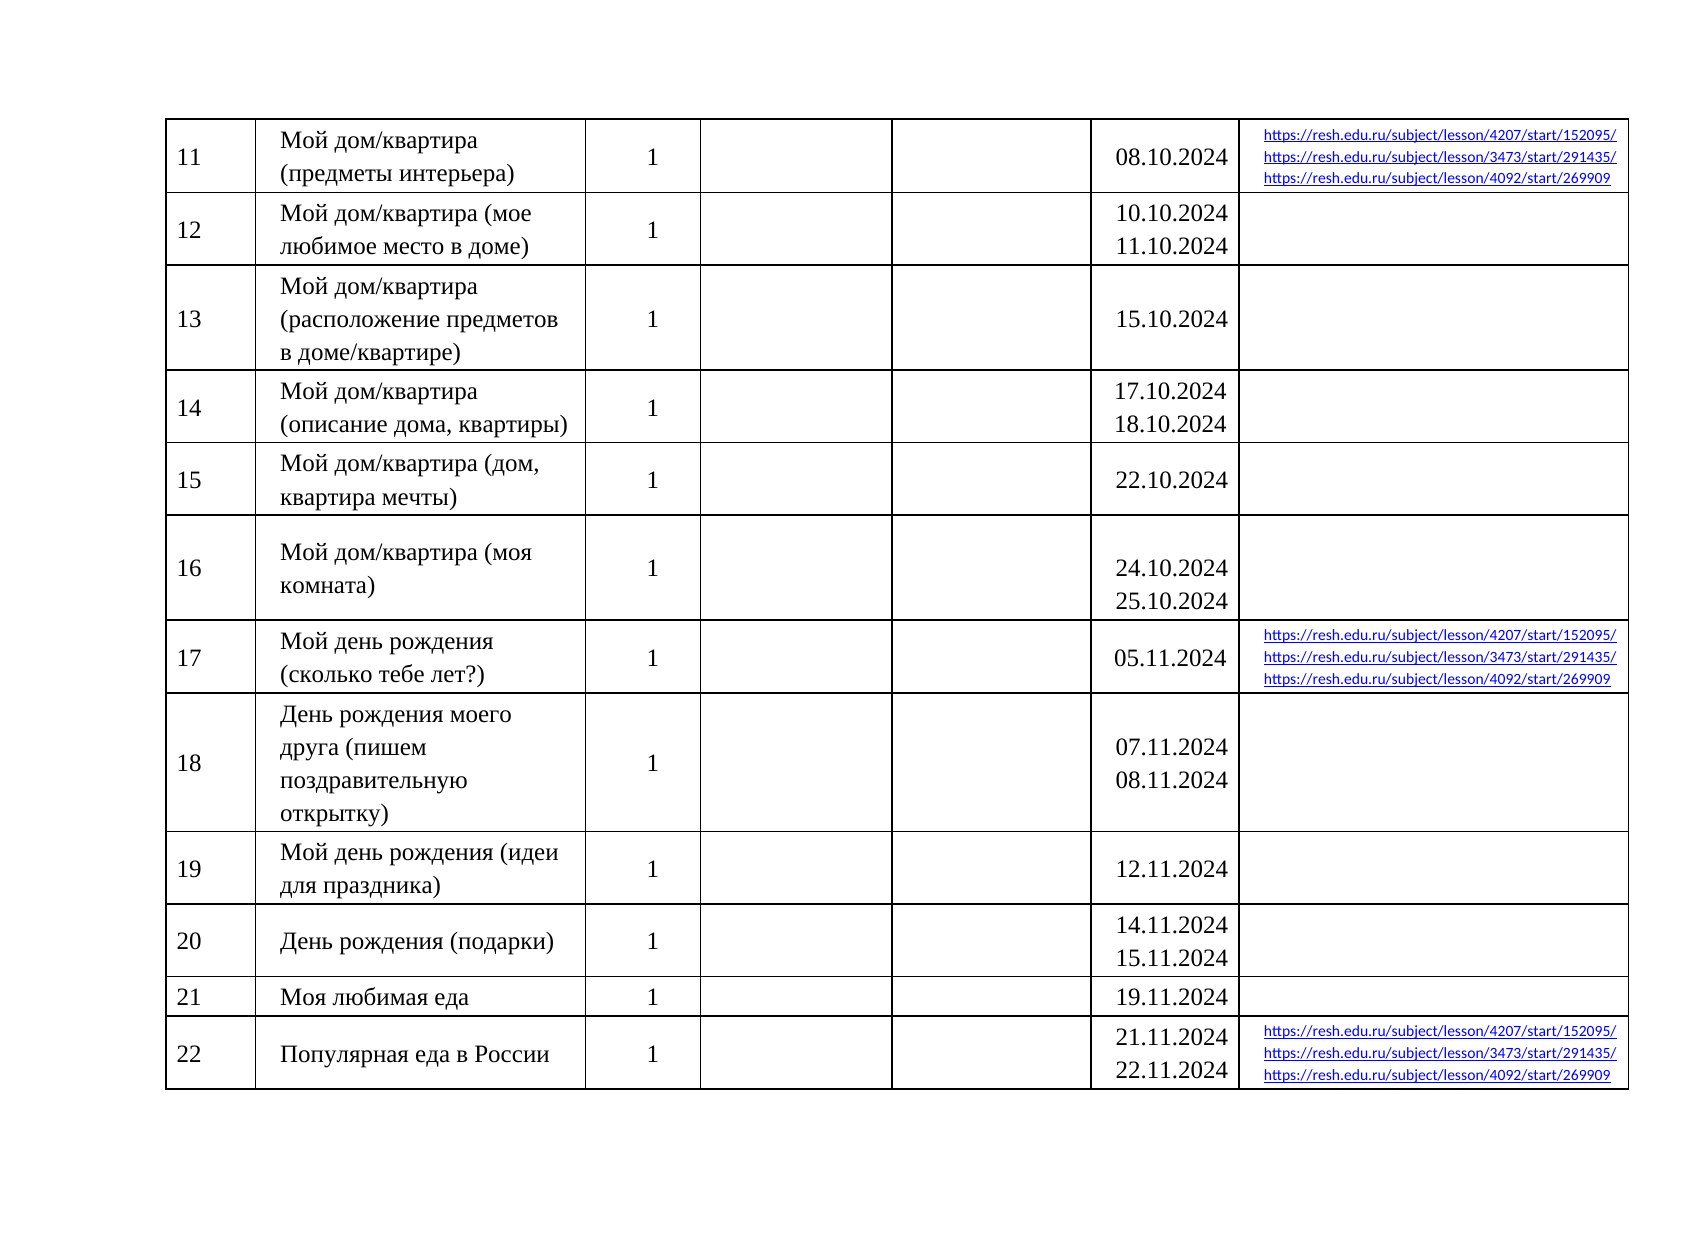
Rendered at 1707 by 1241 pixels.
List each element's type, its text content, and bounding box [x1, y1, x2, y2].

table_cell 1 [586, 193, 700, 264]
table_cell 20 [167, 905, 255, 976]
table_cell [893, 694, 1090, 831]
table_cell 05.11.2024 [1092, 621, 1238, 692]
table_cell 1 [586, 1017, 700, 1088]
table_cell Мой дом/квартира (описание дома, квартиры) [256, 371, 585, 442]
table_cell 18 [167, 694, 255, 831]
table_cell 07.11.2024 08.11.2024 [1092, 694, 1238, 831]
table_cell [893, 832, 1090, 903]
table_cell Мой день рождения (сколько тебе лет?) [256, 621, 585, 692]
table_cell 1 [586, 832, 700, 903]
table_cell 21.11.2024 22.11.2024 [1092, 1017, 1238, 1088]
table_cell 1 [586, 621, 700, 692]
table_cell [701, 516, 891, 619]
table_cell 16 [167, 516, 255, 619]
table_cell [1240, 266, 1628, 369]
table_cell Моя любимая еда [256, 977, 585, 1015]
table_cell 08.10.2024 [1092, 120, 1238, 192]
table_cell Мой дом/квартира (дом, квартира мечты) [256, 443, 585, 514]
table_cell День рождения моего друга (пишем поздравительную открытку) [256, 694, 585, 831]
table_cell 19 [167, 832, 255, 903]
table_cell [701, 371, 891, 442]
table_cell Мой день рождения (идеи для праздника) [256, 832, 585, 903]
table_cell 12.11.2024 [1092, 832, 1238, 903]
table_cell [1240, 516, 1628, 619]
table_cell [1240, 1017, 1628, 1088]
table_cell [893, 120, 1090, 192]
table_cell 22.10.2024 [1092, 443, 1238, 514]
table_cell [1240, 371, 1628, 442]
table_cell [1240, 905, 1628, 976]
table_cell [701, 621, 891, 692]
table_cell [893, 266, 1090, 369]
table_cell [701, 193, 891, 264]
table_cell 17.10.2024 18.10.2024 [1092, 371, 1238, 442]
table_cell 11 [167, 120, 255, 192]
table_cell [1240, 832, 1628, 903]
table_cell [893, 193, 1090, 264]
table_cell [893, 621, 1090, 692]
table_cell [701, 120, 891, 192]
table_cell [893, 905, 1090, 976]
table_cell [1240, 694, 1628, 831]
table_cell [701, 1017, 891, 1088]
table_cell 1 [586, 977, 700, 1015]
table_cell 14.11.2024 15.11.2024 [1092, 905, 1238, 976]
table_cell [701, 977, 891, 1015]
table_cell [893, 1017, 1090, 1088]
table_cell 21 [167, 977, 255, 1015]
table_cell 1 [586, 694, 700, 831]
table_cell 1 [586, 371, 700, 442]
table_cell Мой дом/квартира (предметы интерьера) [256, 120, 585, 192]
table_cell 1 [586, 443, 700, 514]
table_cell [893, 977, 1090, 1015]
table_cell [1240, 193, 1628, 264]
table_cell 15.10.2024 [1092, 266, 1238, 369]
table_cell [701, 832, 891, 903]
table_cell 22 [167, 1017, 255, 1088]
table_cell Мой дом/квартира (мое любимое место в доме) [256, 193, 585, 264]
table_cell [701, 694, 891, 831]
table_cell 10.10.2024 11.10.2024 [1092, 193, 1238, 264]
table_cell Мой дом/квартира (расположение предметов в доме/квартире) [256, 266, 585, 369]
table_cell [893, 371, 1090, 442]
table_cell 13 [167, 266, 255, 369]
table_cell 1 [586, 120, 700, 192]
table_cell [701, 266, 891, 369]
table_cell Мой дом/квартира (моя комната) [256, 516, 585, 619]
table_cell 24.10.2024 25.10.2024 [1092, 516, 1238, 619]
table_cell [1240, 443, 1628, 514]
table_cell 12 [167, 193, 255, 264]
table_cell 19.11.2024 [1092, 977, 1238, 1015]
table_cell [701, 443, 891, 514]
table_cell 1 [586, 266, 700, 369]
table_cell [893, 443, 1090, 514]
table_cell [1240, 120, 1628, 192]
table_cell 1 [586, 905, 700, 976]
table_cell [1240, 977, 1628, 1015]
table_cell День рождения (подарки) [256, 905, 585, 976]
table_cell 1 [586, 516, 700, 619]
table_cell 15 [167, 443, 255, 514]
table_cell Популярная еда в России [256, 1017, 585, 1088]
table_cell 17 [167, 621, 255, 692]
table_cell [893, 516, 1090, 619]
table_cell [701, 905, 891, 976]
table_cell 14 [167, 371, 255, 442]
